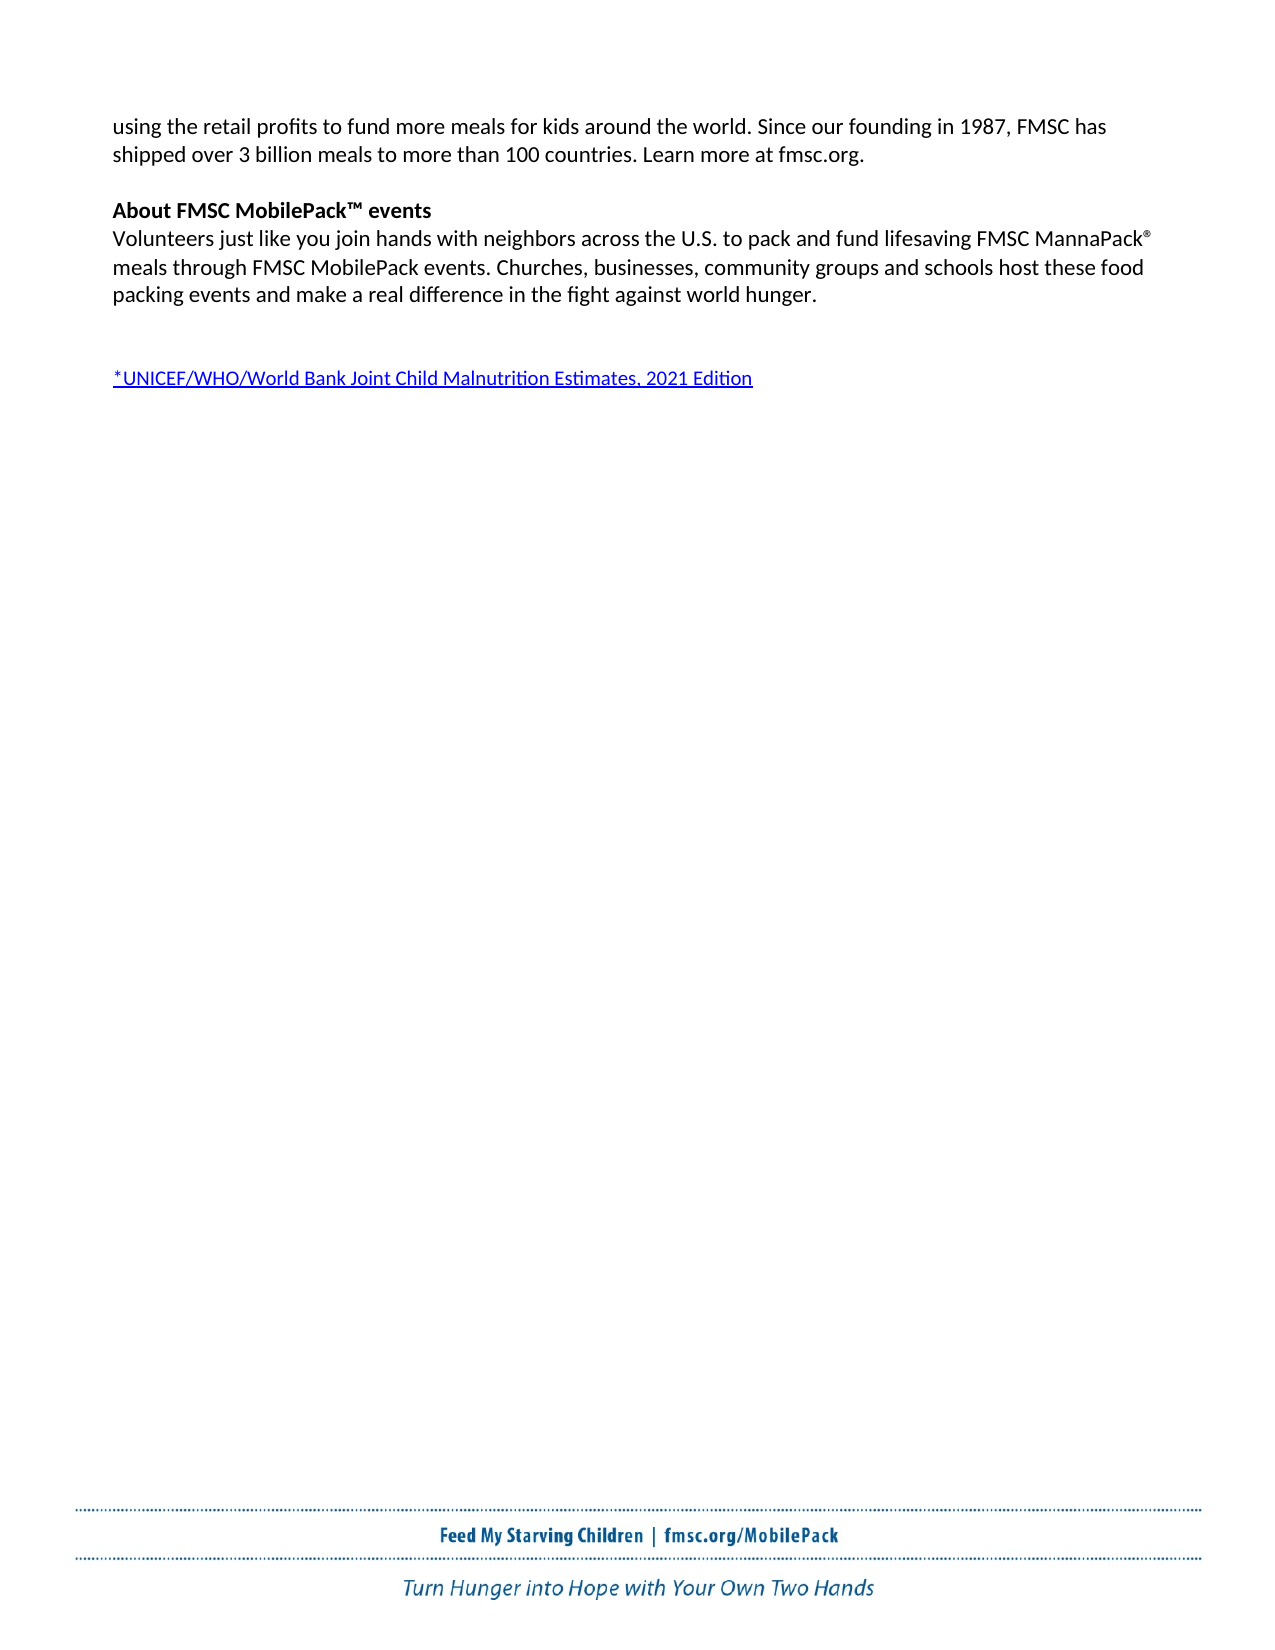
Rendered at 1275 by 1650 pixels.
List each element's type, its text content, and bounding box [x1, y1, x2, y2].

text About FMSC MobilePack™ events [112, 197, 1162, 224]
picture [0, 1493, 1271, 1646]
text *UNICEF/WHO/World Bank Joint Child Malnutrition Estimates, 2021 Edition [112, 365, 1162, 390]
text Volunteers just like you join hands with neighbors across the U.S. to pack and fund lifesaving FMSC MannaPack® meals through FMSC MobilePack events. Churches, businesses, community groups and schools host these food packing events and make a real difference in the fight against world hunger. [112, 224, 1162, 309]
